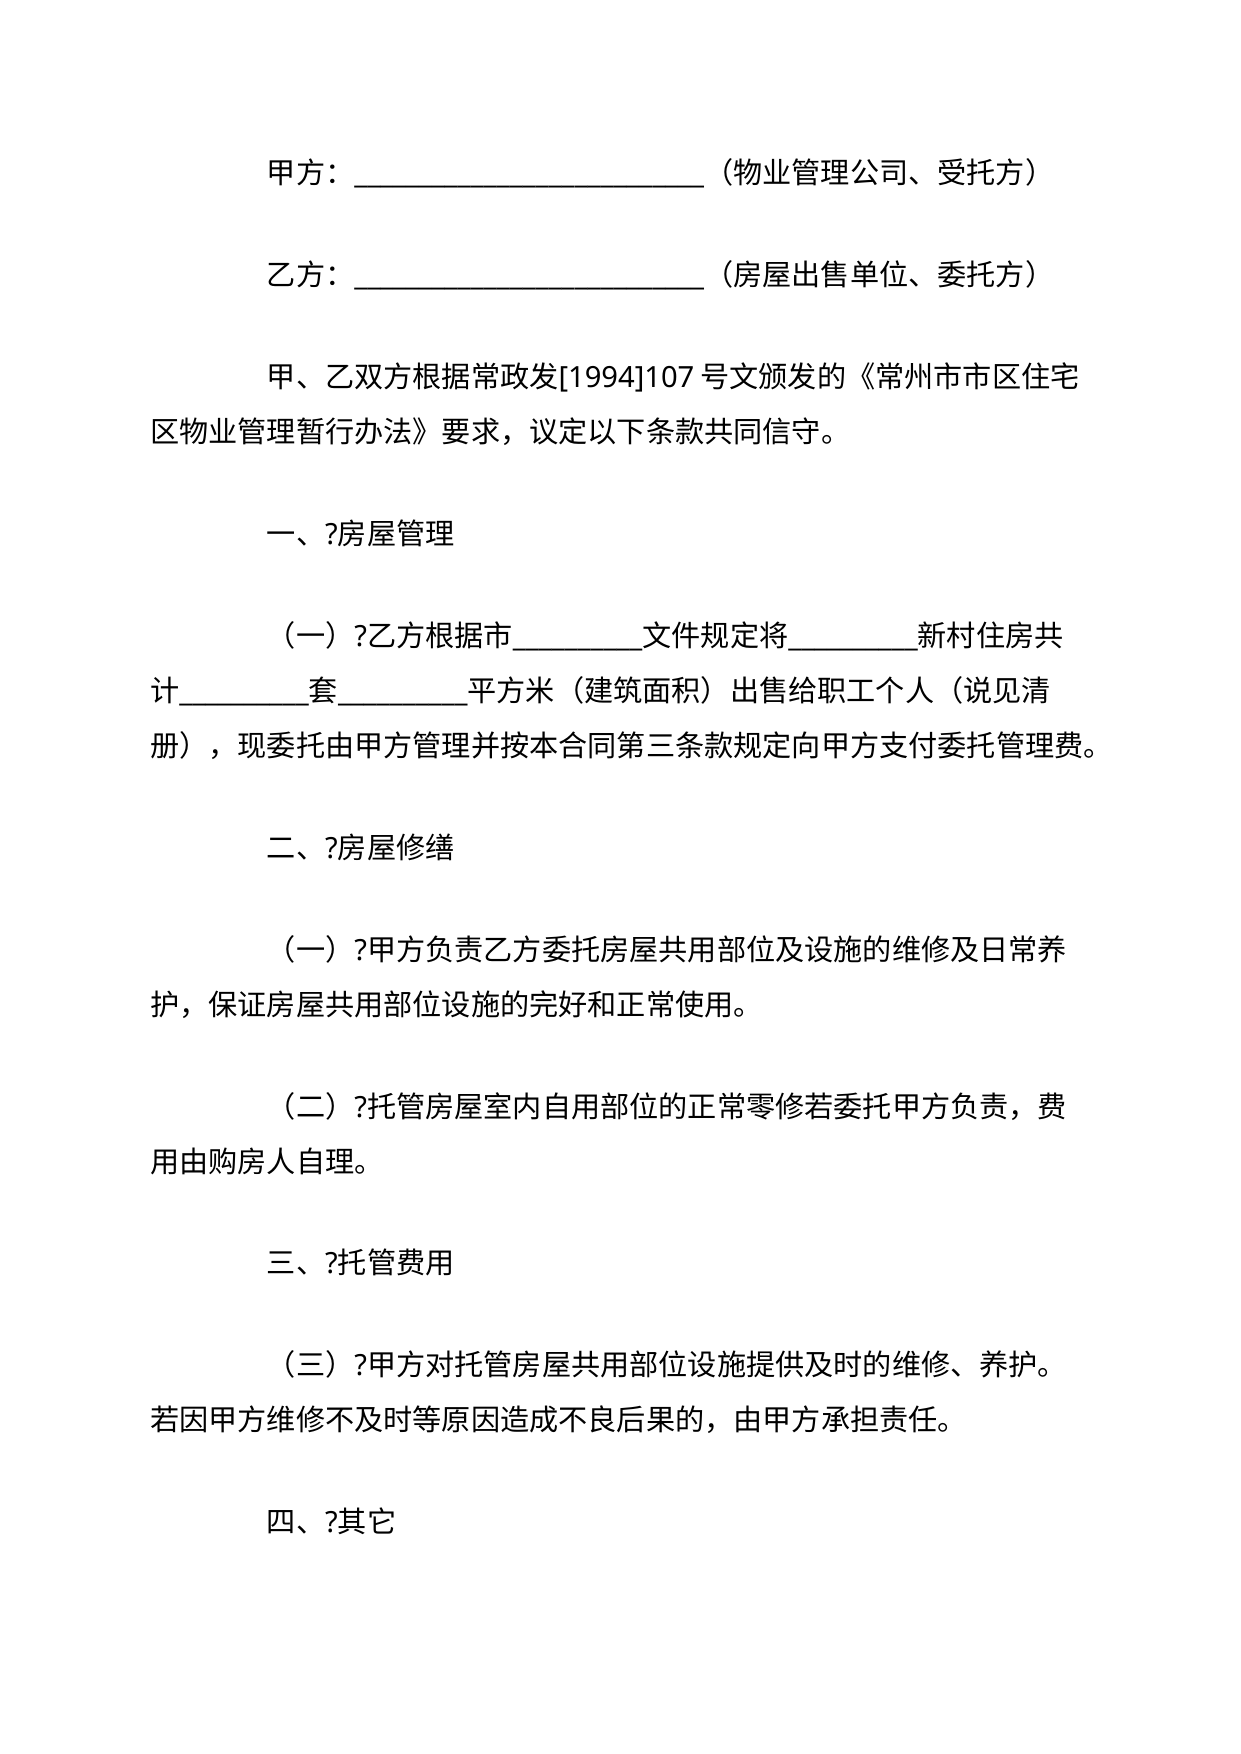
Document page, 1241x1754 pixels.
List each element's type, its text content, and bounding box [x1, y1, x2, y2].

text （一）?乙方根据市__________文件规定将__________新村住房共计__________套__________平方米（建筑面积）出售给职工个人（说见清册），现委托由甲方管理并按本合同第三条款规定向甲方支付委托管理费。 [150, 613, 1090, 765]
text （三）?甲方对托管房屋共用部位设施提供及时的维修、养护。若因甲方维修不及时等原因造成不良后果的，由甲方承担责任。 [150, 1342, 1090, 1439]
text 甲、乙双方根据常政发[1994]107号文颁发的《常州市市区住宅区物业管理暂行办法》要求，议定以下条款共同信守。 [150, 354, 1090, 451]
text （一）?甲方负责乙方委托房屋共用部位及设施的维修及日常养护，保证房屋共用部位设施的完好和正常使用。 [150, 926, 1090, 1024]
text 二、?房屋修缮 [150, 824, 1090, 867]
text （二）?托管房屋室内自用部位的正常零修若委托甲方负责，费用由购房人自理。 [150, 1083, 1090, 1181]
text 三、?托管费用 [150, 1240, 1090, 1282]
text 一、?房屋管理 [150, 511, 1090, 553]
text 乙方：___________________________（房屋出售单位、委托方） [150, 252, 1090, 294]
text 甲方：___________________________（物业管理公司、受托方） [150, 150, 1090, 192]
text 四、?其它 [150, 1499, 1090, 1541]
